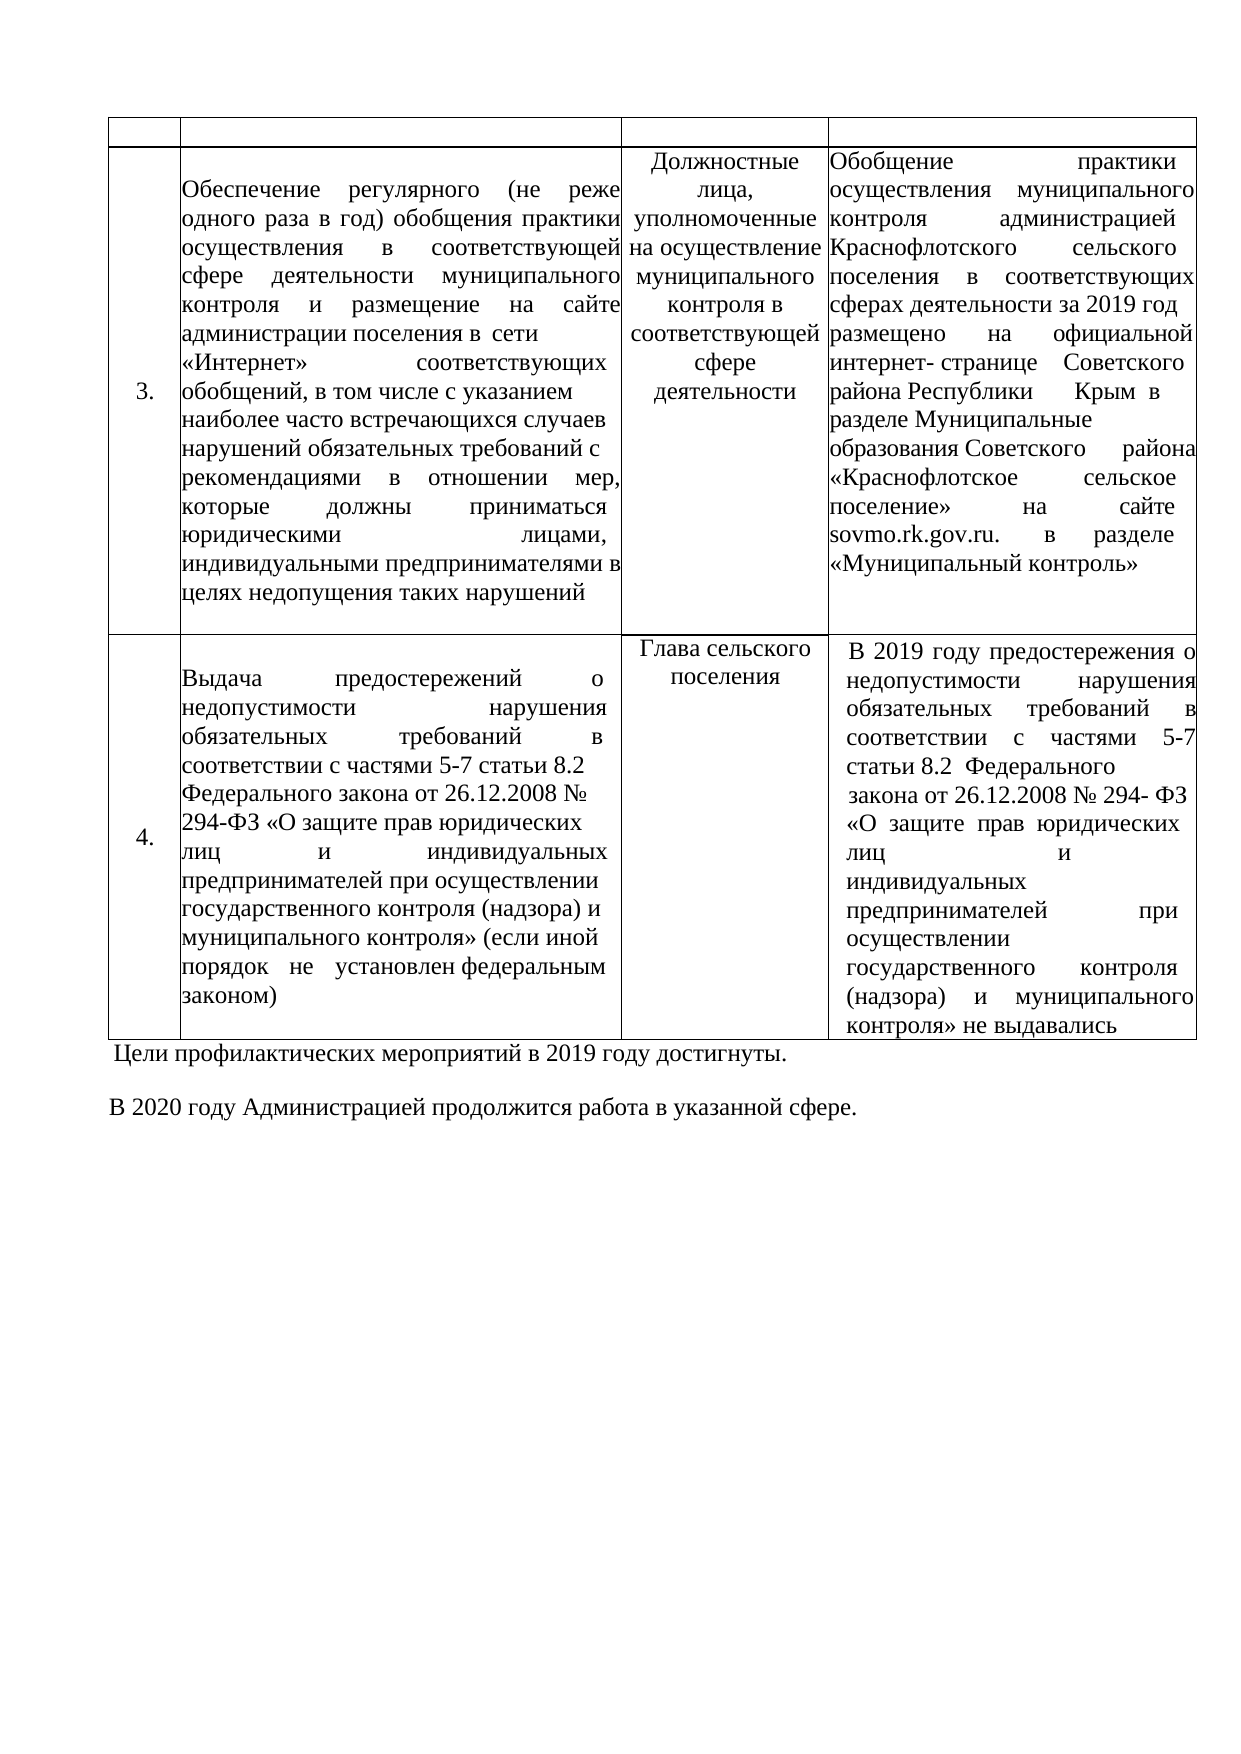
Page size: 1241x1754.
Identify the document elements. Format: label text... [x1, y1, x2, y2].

table_header [829, 118, 1196, 146]
table_cell 4. [109, 635, 180, 1038]
table_header [181, 118, 621, 146]
text Цели профилактических мероприятий в 2019 году достигнуты. [113, 1039, 1209, 1067]
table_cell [622, 148, 828, 634]
table_header [622, 118, 828, 146]
table_header [109, 118, 180, 146]
text В 2020 году Администрацией продолжится работа в указанной сфере. [109, 1092, 1209, 1121]
table_cell Выдача предостережений о недопустимости нарушения обязательных требований в соответствии с частями 5-7 статьи 8.2 Федерального закона от 26.12.2008 № 294-ФЗ «О защите прав юридических лиц и индивидуальных предпринимателей при осуществлении государственного контроля (надзора) и муниципального контроля» (если иной порядок не установлен федеральным законом) [181, 635, 621, 1038]
table_cell В 2019 году предостережения о недопустимости нарушения обязательных требований в соответствии с частями 5-7 статьи 8.2 Федерального закона от 26.12.2008 № 294- ФЗ «О защите прав юридических лиц и индивидуальных предпринимателей при осуществлении государственного контроля (надзора) и муниципального контроля» не выдавались [829, 635, 1196, 1038]
table_cell 3. [109, 148, 180, 634]
table_cell Обеспечение регулярного (не реже одного раза в год) обобщения практики осуществления в соответствующей сфере деятельности муниципального контроля и размещение на сайте администрации поселения в сети «Интернет» соответствующих обобщений, в том числе с указанием наиболее часто встречающихся случаев нарушений обязательных требований с рекомендациями в отношении мер, которые должны приниматься юридическими лицами, индивидуальными предпринимателями в целях недопущения таких нарушений [181, 148, 621, 634]
table_cell Глава сельского поселения [622, 636, 828, 1038]
table_cell Обобщение практики осуществления муниципального контроля администрацией Краснофлотского сельского поселения в соответствующих сферах деятельности за 2019 год размещено на официальной интернет- странице Советского района Республики Крым в разделе Муниципальные образования Советского района «Краснофлотское сельское поселение» на сайте sovmo.rk.gov.ru. в разделе «Муниципальный контроль» [829, 148, 1196, 634]
